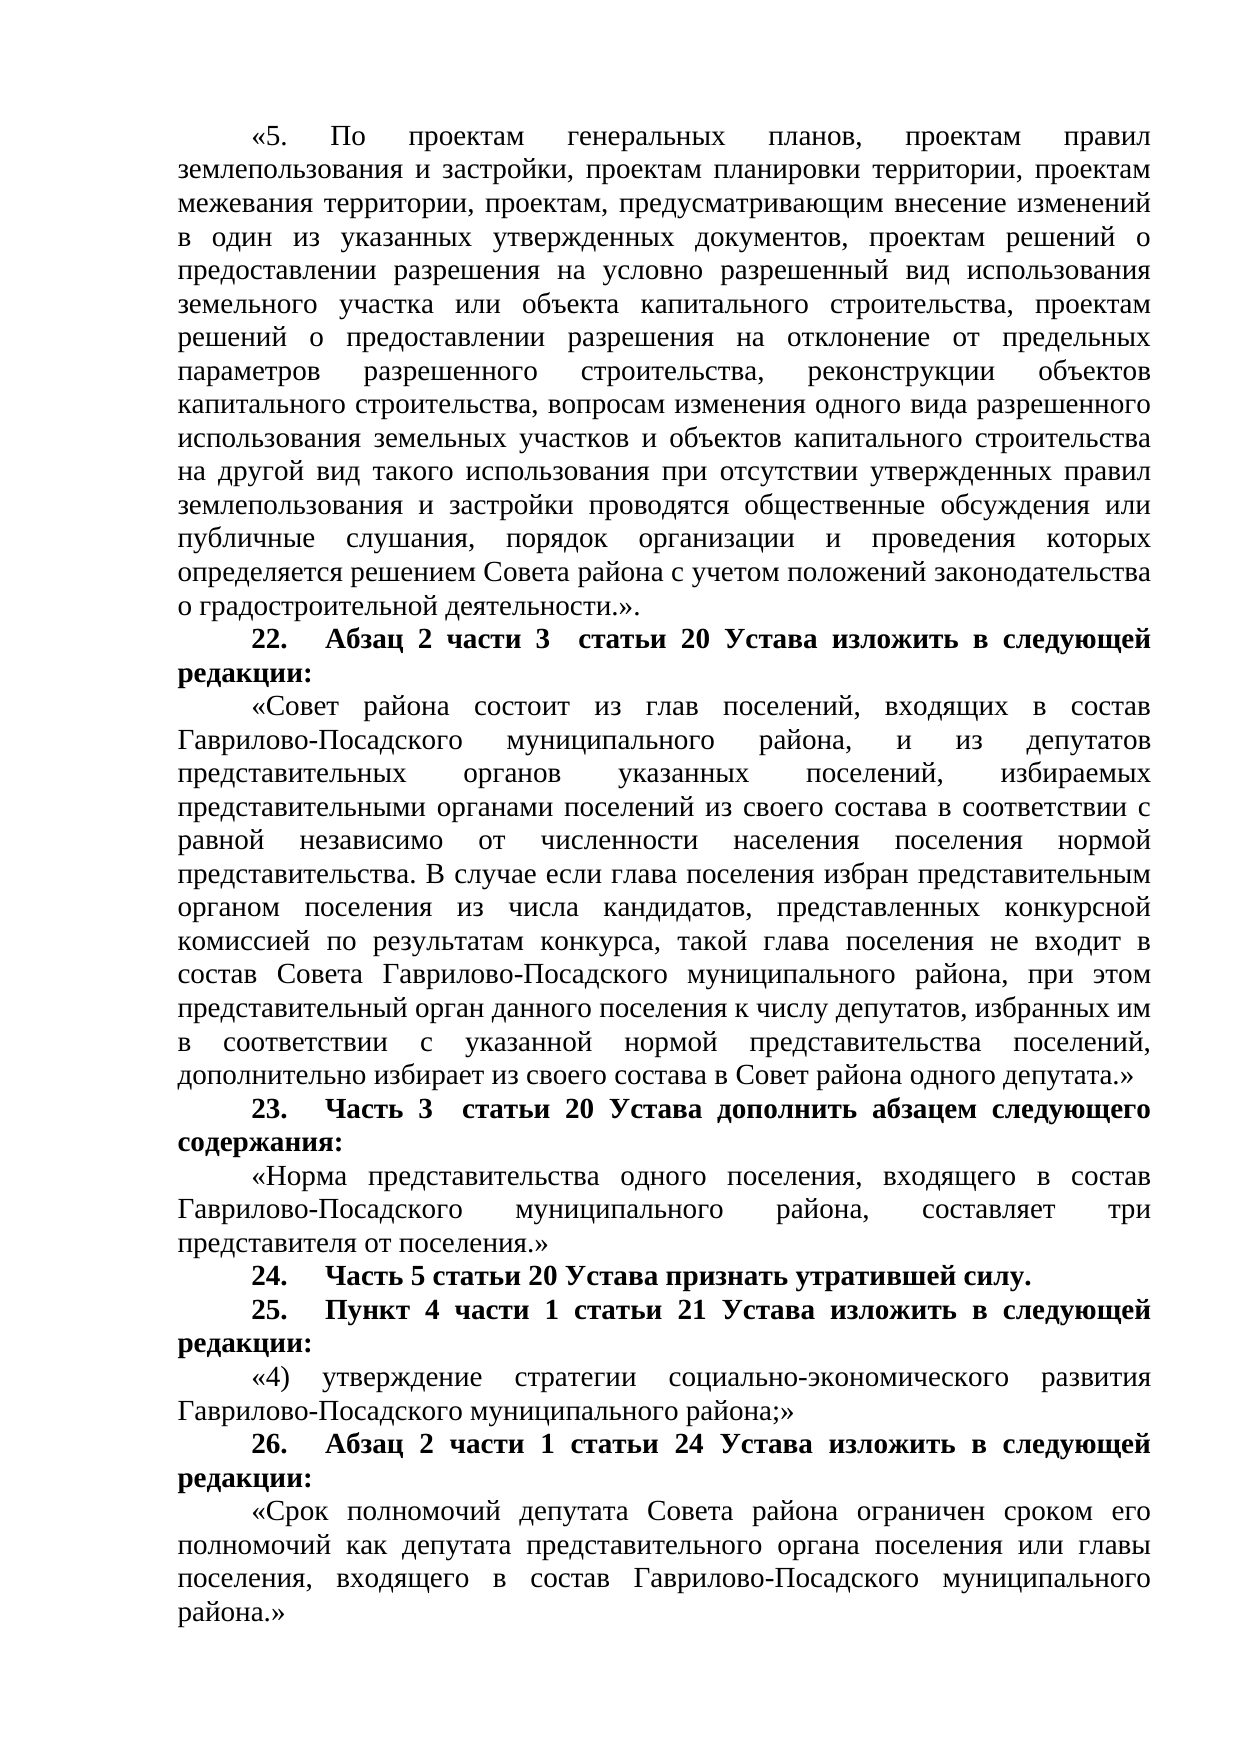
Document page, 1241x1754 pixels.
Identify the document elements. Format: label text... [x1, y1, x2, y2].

list Пункт 4 части 1 статьи 21 Устава изложить в следующей редакции: [177, 1292, 1152, 1359]
text «Совет района состоит из глав поселений, входящих в состав Гаврилово-Посадского муниципального района, и из депутатов представительных органов указанных поселений, избираемых представительными органами поселений из своего состава в соответствии с равной независимо от численности населения поселения нормой представительства. В случае если глава поселения избран представительным органом поселения из числа кандидатов, представленных конкурсной комиссией по результатам конкурса, такой глава поселения не входит в состав Совета Гаврилово-Посадского муниципального района, при этом представительный орган данного поселения к числу депутатов, избранных им в соответствии с указанной нормой представительства поселений, дополнительно избирает из своего состава в Совет района одного депутата.» [177, 688, 1152, 1091]
list Часть 5 статьи 20 Устава признать утратившей силу. [177, 1258, 1152, 1292]
text «Срок полномочий депутата Совета района ограничен сроком его полномочий как депутата представительного органа поселения или главы поселения, входящего в состав Гаврилово-Посадского муниципального района.» [177, 1493, 1152, 1627]
list Абзац 2 части 1 статьи 24 Устава изложить в следующей редакции: [177, 1426, 1152, 1493]
text «5. По проектам генеральных планов, проектам правил землепользования и застройки, проектам планировки территории, проектам межевания территории, проектам, предусматривающим внесение изменений в один из указанных утвержденных документов, проектам решений о предоставлении разрешения на условно разрешенный вид использования земельного участка или объекта капитального строительства, проектам решений о предоставлении разрешения на отклонение от предельных параметров разрешенного строительства, реконструкции объектов капитального строительства, вопросам изменения одного вида разрешенного использования земельных участков и объектов капитального строительства на другой вид такого использования при отсутствии утвержденных правил землепользования и застройки проводятся общественные обсуждения или публичные слушания, порядок организации и проведения которых определяется решением Совета района с учетом положений законодательства о градостроительной деятельности.». [177, 118, 1152, 621]
text «Норма представительства одного поселения, входящего в состав Гаврилово-Посадского муниципального района, составляет три представителя от поселения.» [177, 1158, 1152, 1258]
list Часть 3 статьи 20 Устава дополнить абзацем следующего содержания: [177, 1091, 1152, 1158]
list Абзац 2 части 3 статьи 20 Устава изложить в следующей редакции: [177, 621, 1152, 688]
text «4) утверждение стратегии социально-экономического развития Гаврилово-Посадского муниципального района;» [177, 1359, 1152, 1426]
